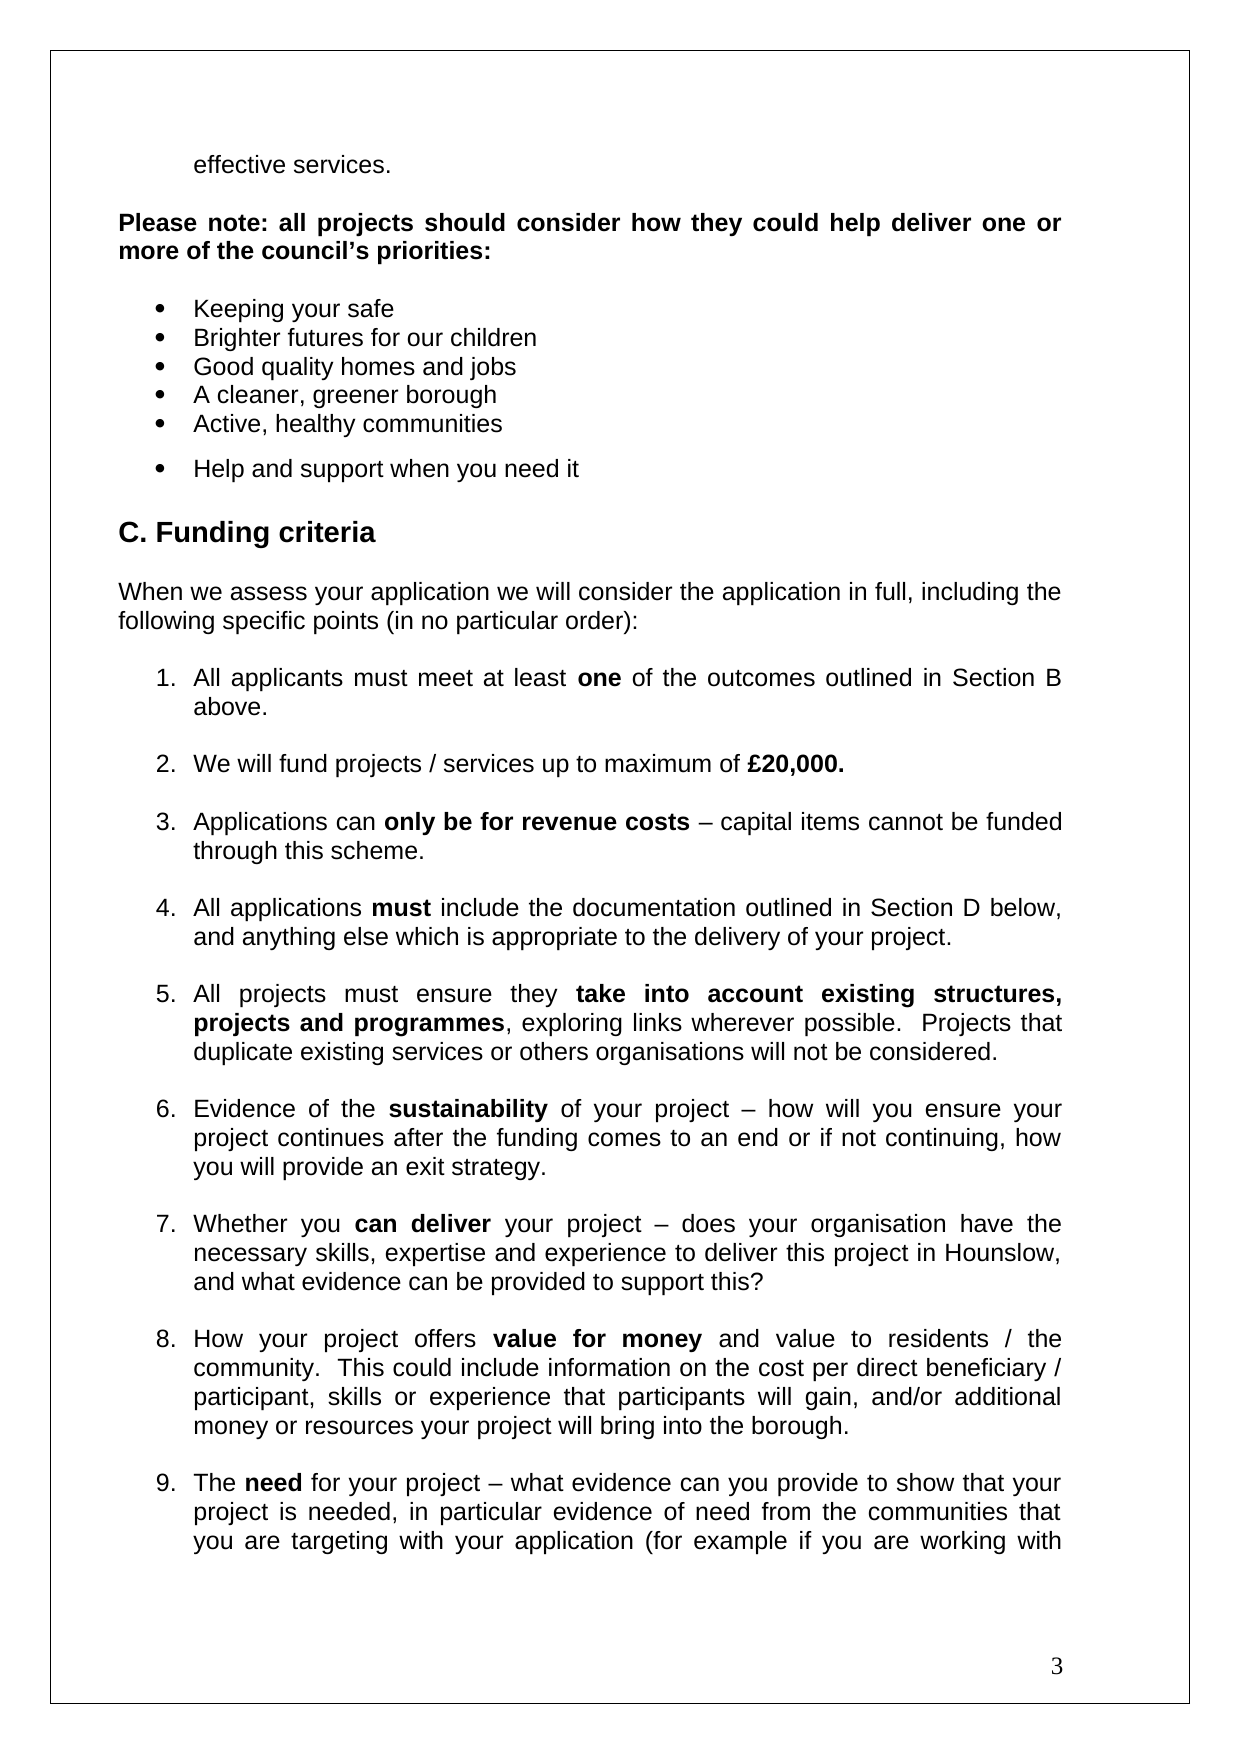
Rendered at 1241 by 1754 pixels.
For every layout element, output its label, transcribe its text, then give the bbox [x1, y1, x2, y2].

list How your project offers value for money and value to residents / the community. This could include information on the cost per direct beneficiary / participant, skills or experience that participants will gain, and/or additional money or resources your project will bring into the borough. [156, 1324, 1063, 1439]
text Please note: all projects should consider how they could help deliver one or more of the council’s priorities: [118, 207, 1063, 265]
list Applications can only be for revenue costs – capital items cannot be funded through this scheme. [156, 807, 1063, 864]
list Good quality homes and jobs [156, 351, 1063, 380]
list Brighter futures for our children [156, 323, 1063, 351]
list Help and support when you need it [156, 438, 1063, 486]
list All applications must include the documentation outlined in Section D below, and anything else which is appropriate to the delivery of your project. [156, 893, 1063, 951]
list We will fund projects / services up to maximum of £20,000. [156, 749, 1063, 778]
list Evidence of the sustainability of your project – how will you ensure your project continues after the funding comes to an end or if not continuing, how you will provide an exit strategy. [156, 1094, 1063, 1181]
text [193, 150, 1063, 179]
list All applicants must meet at least one of the outcomes outlined in Section B above. [156, 663, 1063, 721]
list A cleaner, greener borough [156, 380, 1063, 409]
list Active, healthy communities [156, 409, 1063, 438]
text C. Funding criteria [118, 515, 1063, 548]
list Whether you can deliver your project – does your organisation have the necessary skills, expertise and experience to deliver this project in Hounslow, and what evidence can be provided to support this? [156, 1209, 1063, 1296]
text When we assess your application we will consider the application in full, including the following specific points (in no particular order): [118, 577, 1063, 634]
list All projects must ensure they take into account existing structures, projects and programmes, exploring links wherever possible. Projects that duplicate existing services or others organisations will not be considered. [156, 979, 1063, 1066]
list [156, 1468, 1063, 1554]
list Keeping your safe [156, 294, 1063, 323]
